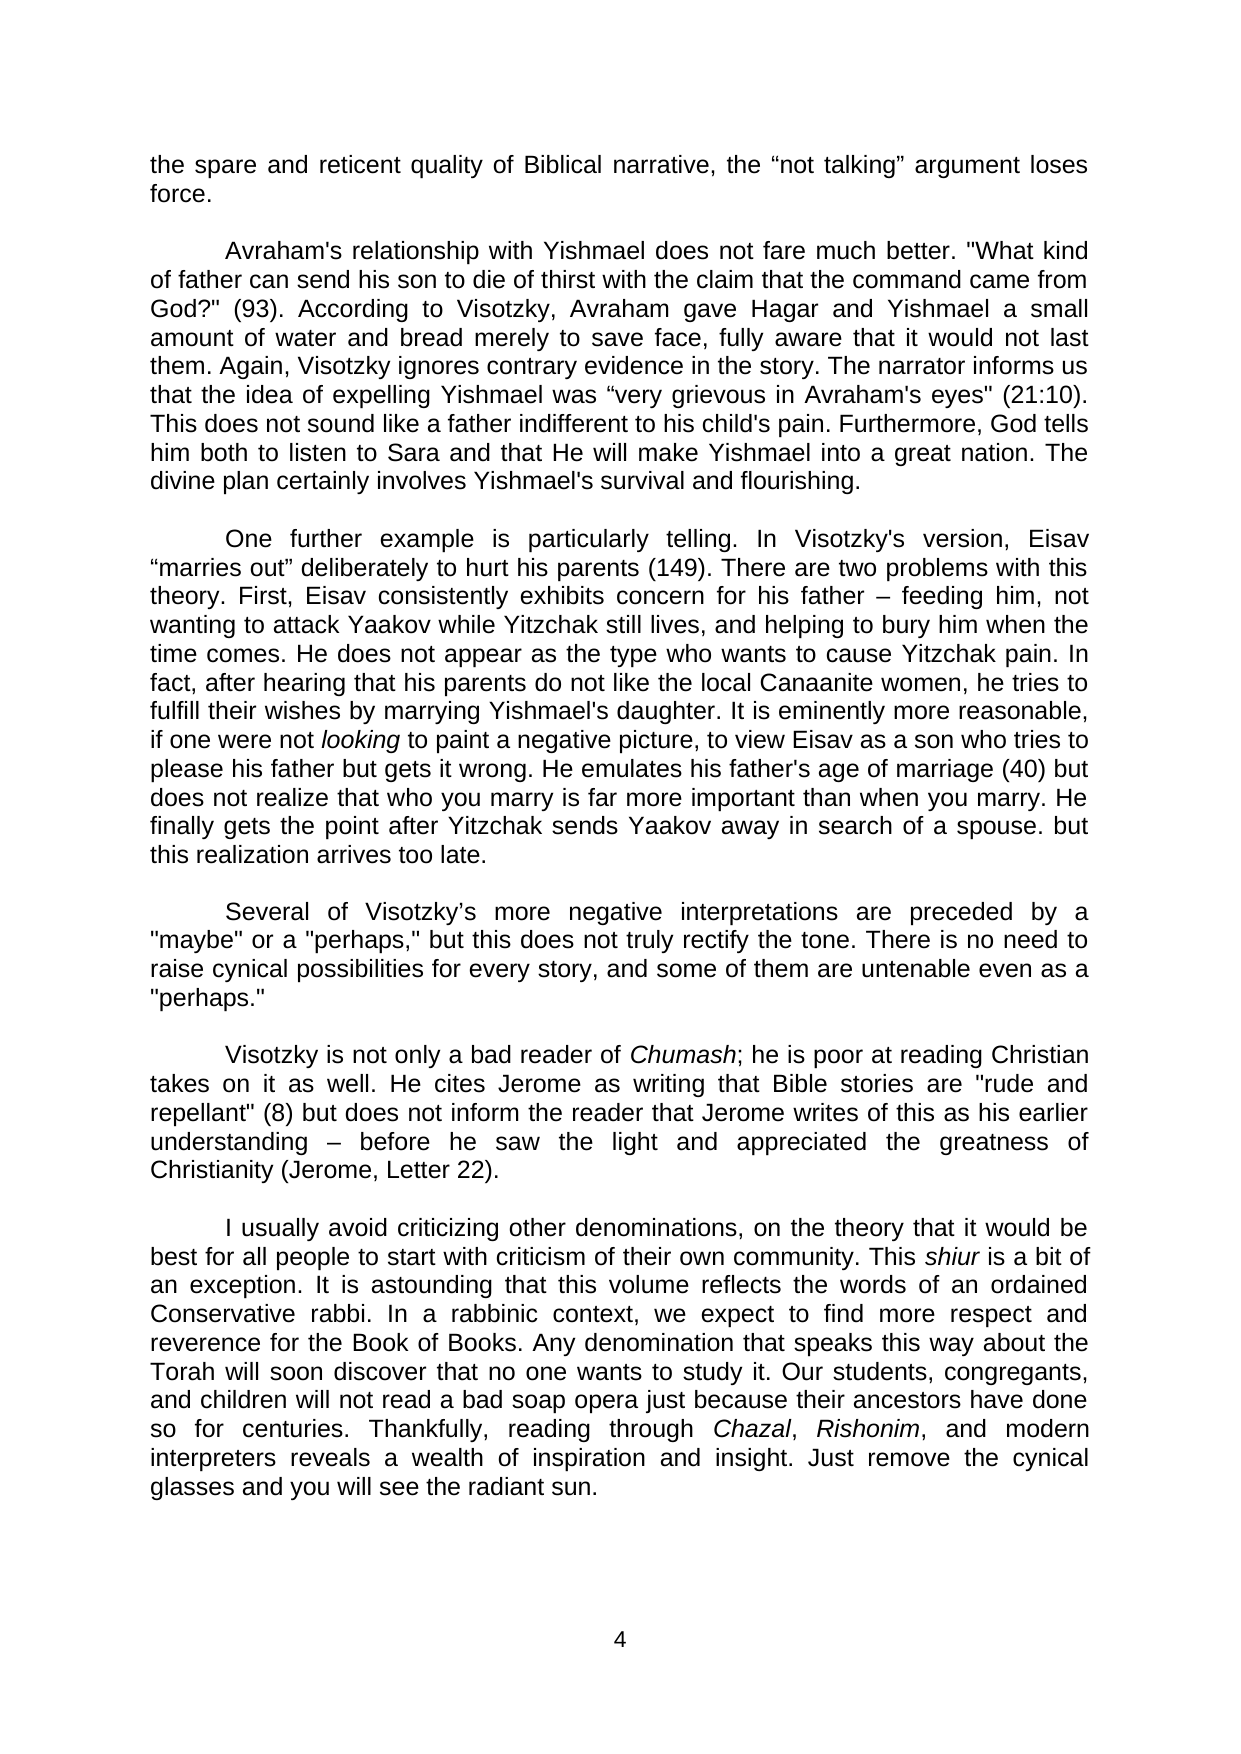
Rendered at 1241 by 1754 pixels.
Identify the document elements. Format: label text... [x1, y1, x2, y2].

text Avraham's relationship with Yishmael does not fare much better. "What kind of father can send his son to die of thirst with the claim that the command came from God?" (93). According to Visotzky, Avraham gave Hagar and Yishmael a small amount of water and bread merely to save face, fully aware that it would not last them. Again, Visotzky ignores contrary evidence in the story. The narrator informs us that the idea of expelling Yishmael was “very grievous in Avraham's eyes" (21:10). This does not sound like a father indifferent to his child's pain. Furthermore, God tells him both to listen to Sara and that He will make Yishmael into a great nation. The divine plan certainly involves Yishmael's survival and flourishing. [150, 236, 1090, 495]
text Several of Visotzky’s more negative interpretations are preceded by a "maybe" or a "perhaps," but this does not truly rectify the tone. There is no need to raise cynical possibilities for every story, and some of them are untenable even as a "perhaps." [150, 897, 1090, 1012]
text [150, 150, 1090, 207]
text I usually avoid criticizing other denominations, on the theory that it would be best for all people to start with criticism of their own community. This shiur is a bit of an exception. It is astounding that this volume reflects the words of an ordained Conservative rabbi. In a rabbinic context, we expect to find more respect and reverence for the Book of Books. Any denomination that speaks this way about the Torah will soon discover that no one wants to study it. Our students, congregants, and children will not read a bad soap opera just because their ancestors have done so for centuries. Thankfully, reading through Chazal, Rishonim, and modern interpreters reveals a wealth of inspiration and insight. Just remove the cynical glasses and you will see the radiant sun. [150, 1213, 1090, 1501]
text One further example is particularly telling. In Visotzky's version, Eisav “marries out” deliberately to hurt his parents (149). There are two problems with this theory. First, Eisav consistently exhibits concern for his father – feeding him, not wanting to attack Yaakov while Yitzchak still lives, and helping to bury him when the time comes. He does not appear as the type who wants to cause Yitzchak pain. In fact, after hearing that his parents do not like the local Canaanite women, he tries to fulfill their wishes by marrying Yishmael's daughter. It is eminently more reasonable, if one were not looking to paint a negative picture, to view Eisav as a son who tries to please his father but gets it wrong. He emulates his father's age of marriage (40) but does not realize that who you marry is far more important than when you marry. He finally gets the point after Yitzchak sends Yaakov away in search of a spouse. but this realization arrives too late. [150, 524, 1090, 869]
text Visotzky is not only a bad reader of Chumash; he is poor at reading Christian takes on it as well. He cites Jerome as writing that Bible stories are "rude and repellant" (8) but does not inform the reader that Jerome writes of this as his earlier understanding – before he saw the light and appreciated the greatness of Christianity (Jerome, Letter 22). [150, 1041, 1090, 1184]
